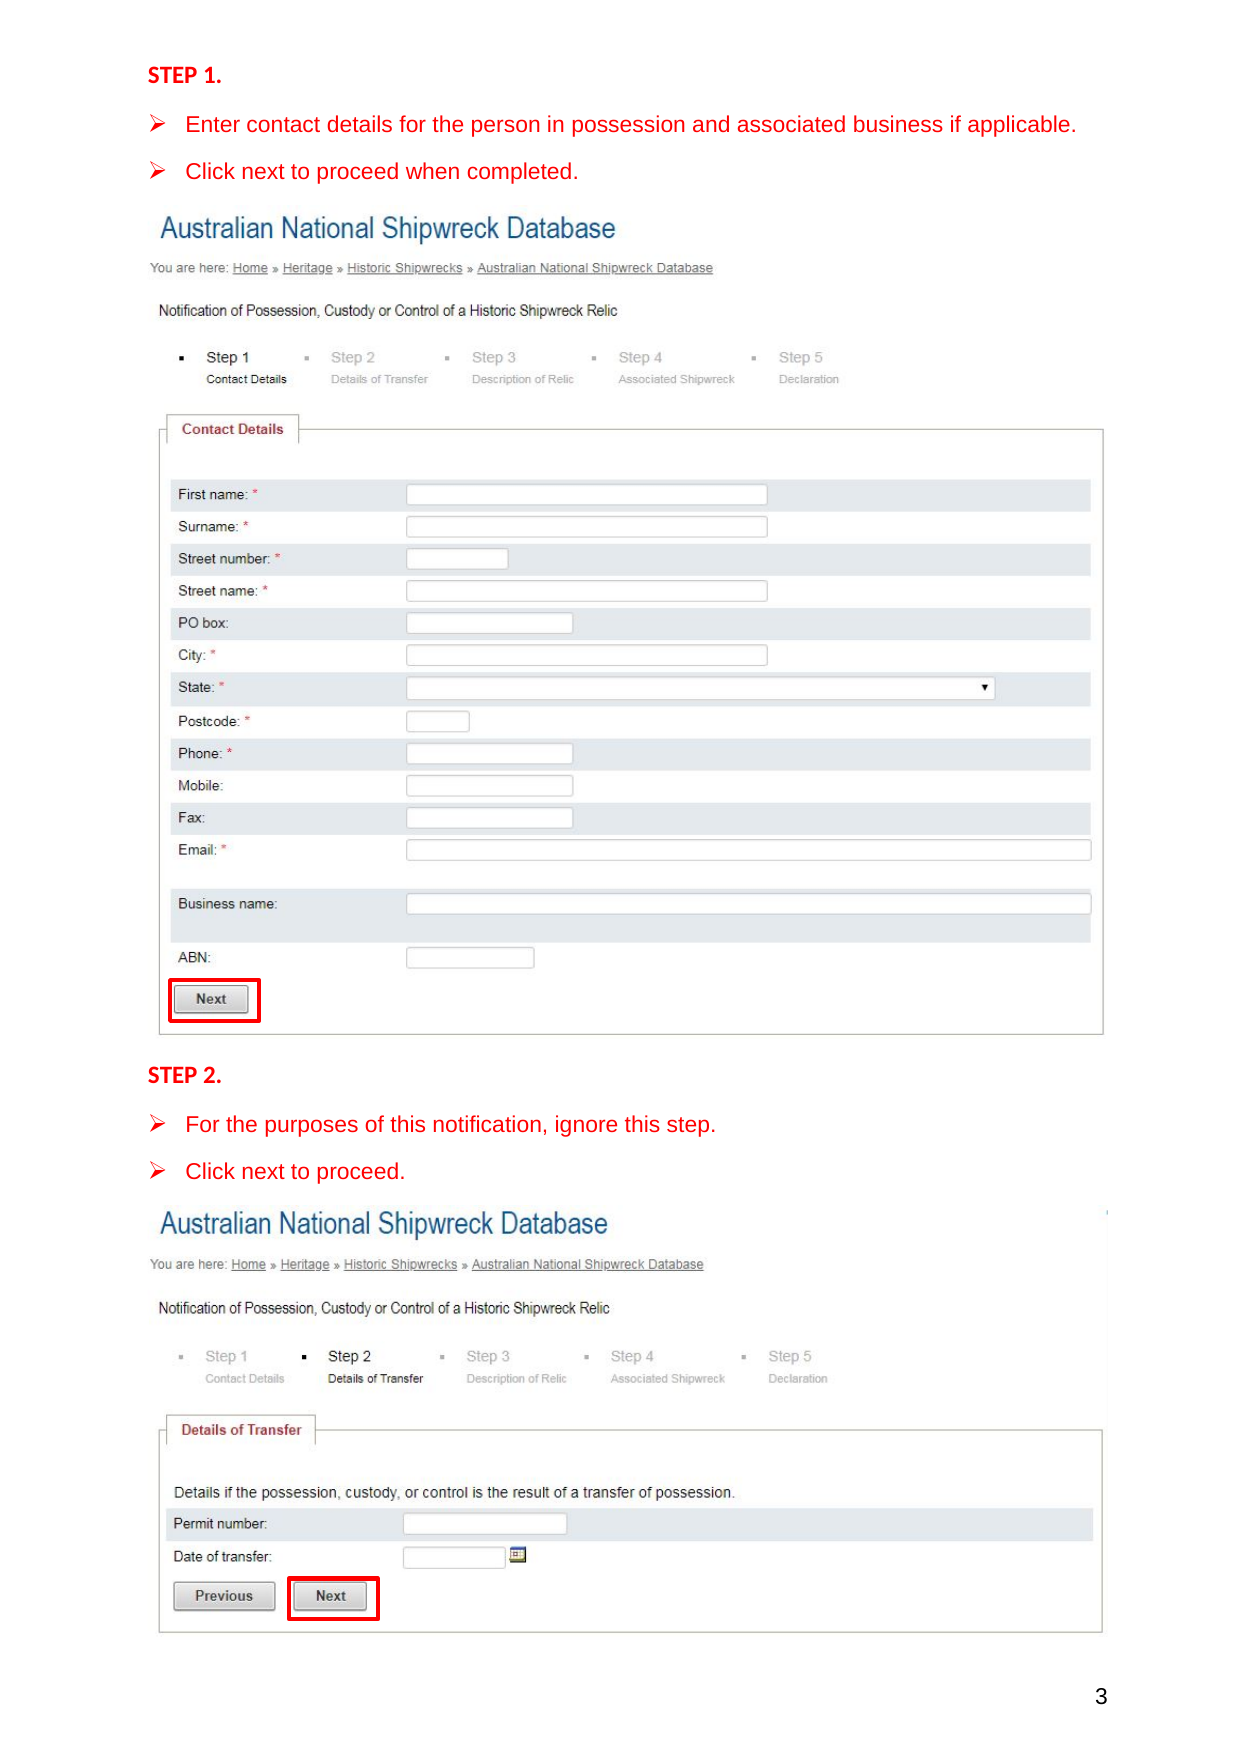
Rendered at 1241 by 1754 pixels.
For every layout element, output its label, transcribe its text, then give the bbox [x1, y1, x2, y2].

text STEP 2. [148, 1059, 1107, 1089]
list Click next to proceed when completed. [148, 158, 1107, 185]
picture [147, 205, 1108, 1039]
list For the purposes of this notification, ignore this step. [148, 1111, 1107, 1138]
list Enter contact details for the person in possession and associated business if applicable. [148, 111, 1107, 138]
picture [147, 1205, 1108, 1637]
text STEP 1. [148, 59, 1107, 89]
list Click next to proceed. [148, 1158, 1107, 1185]
